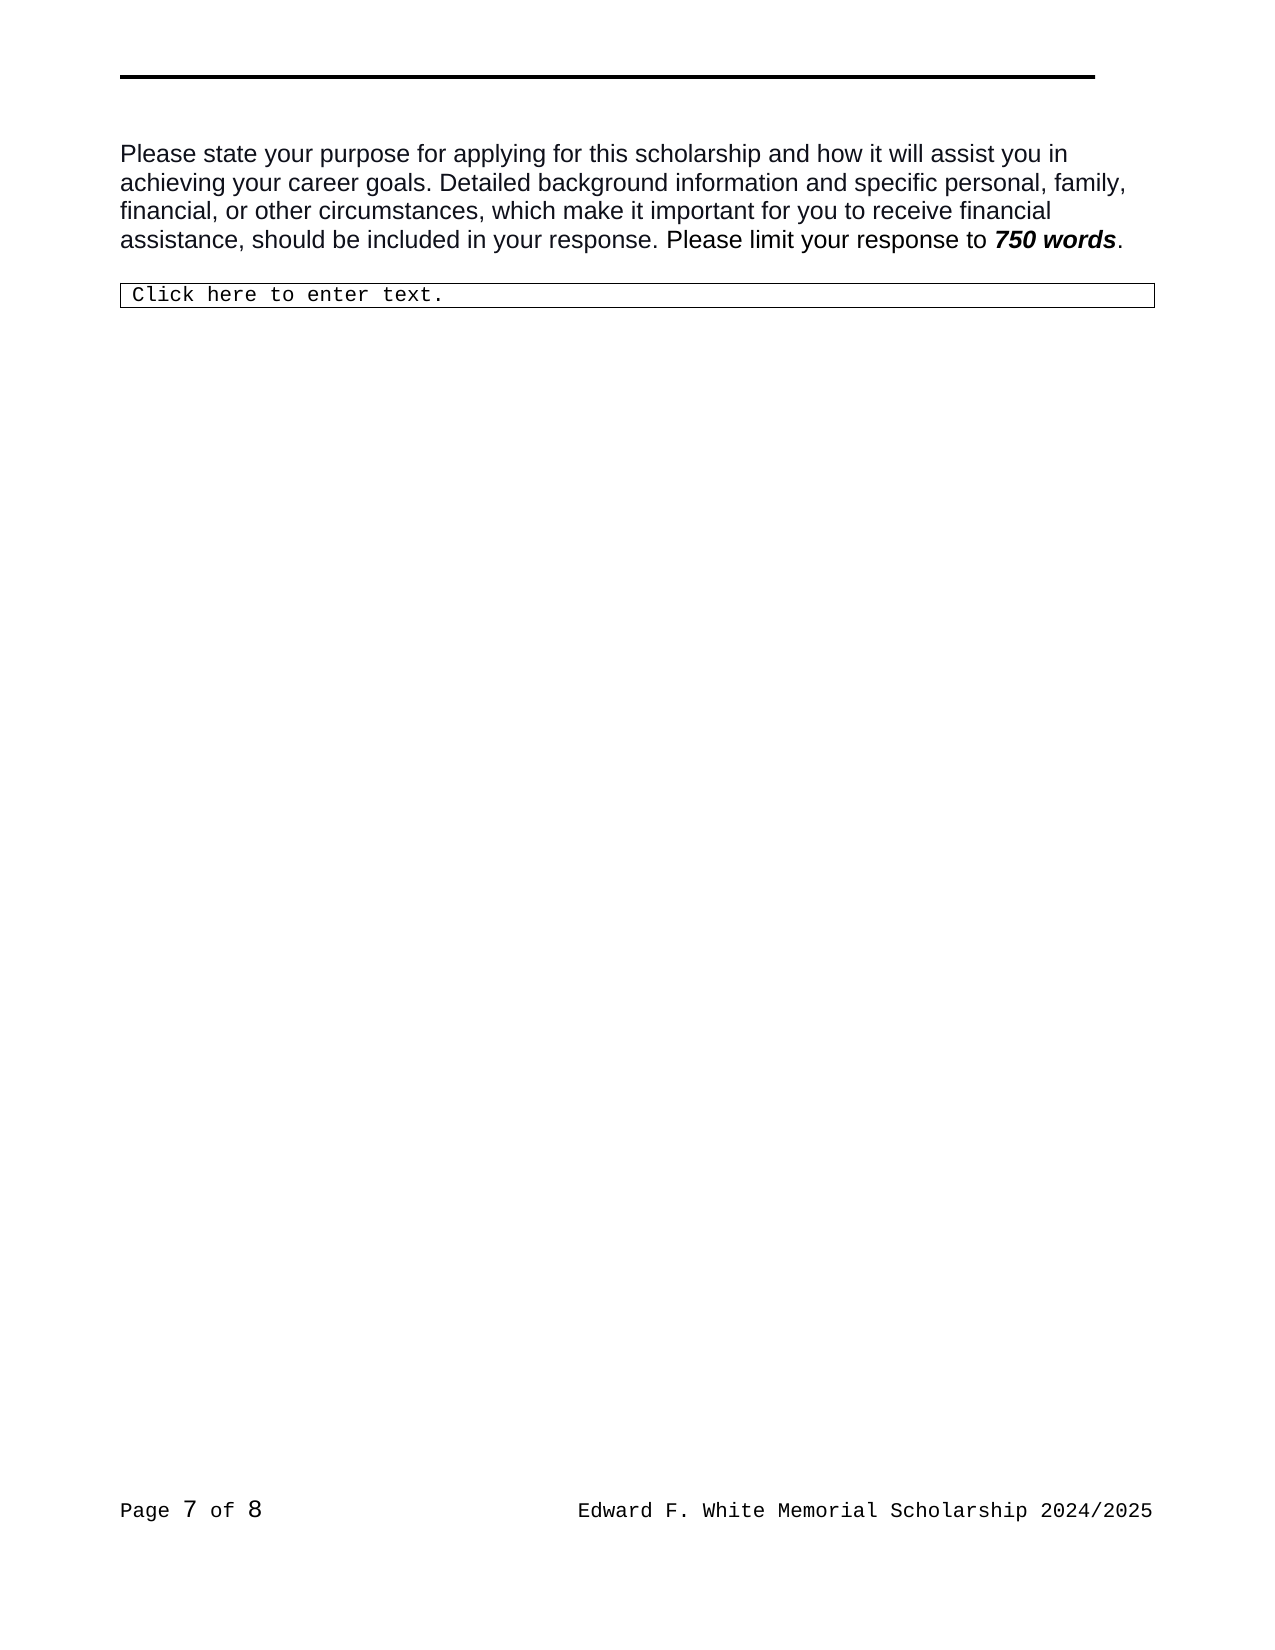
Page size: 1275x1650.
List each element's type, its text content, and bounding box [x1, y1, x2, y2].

text Please state your purpose for applying for this scholarship and how it will assist you in achieving your career goals. Detailed background information and specific personal, family, financial, or other circumstances, which make it important for you to receive financial assistance, should be included in your response. Please limit your response to 750 words. [120, 139, 1155, 254]
